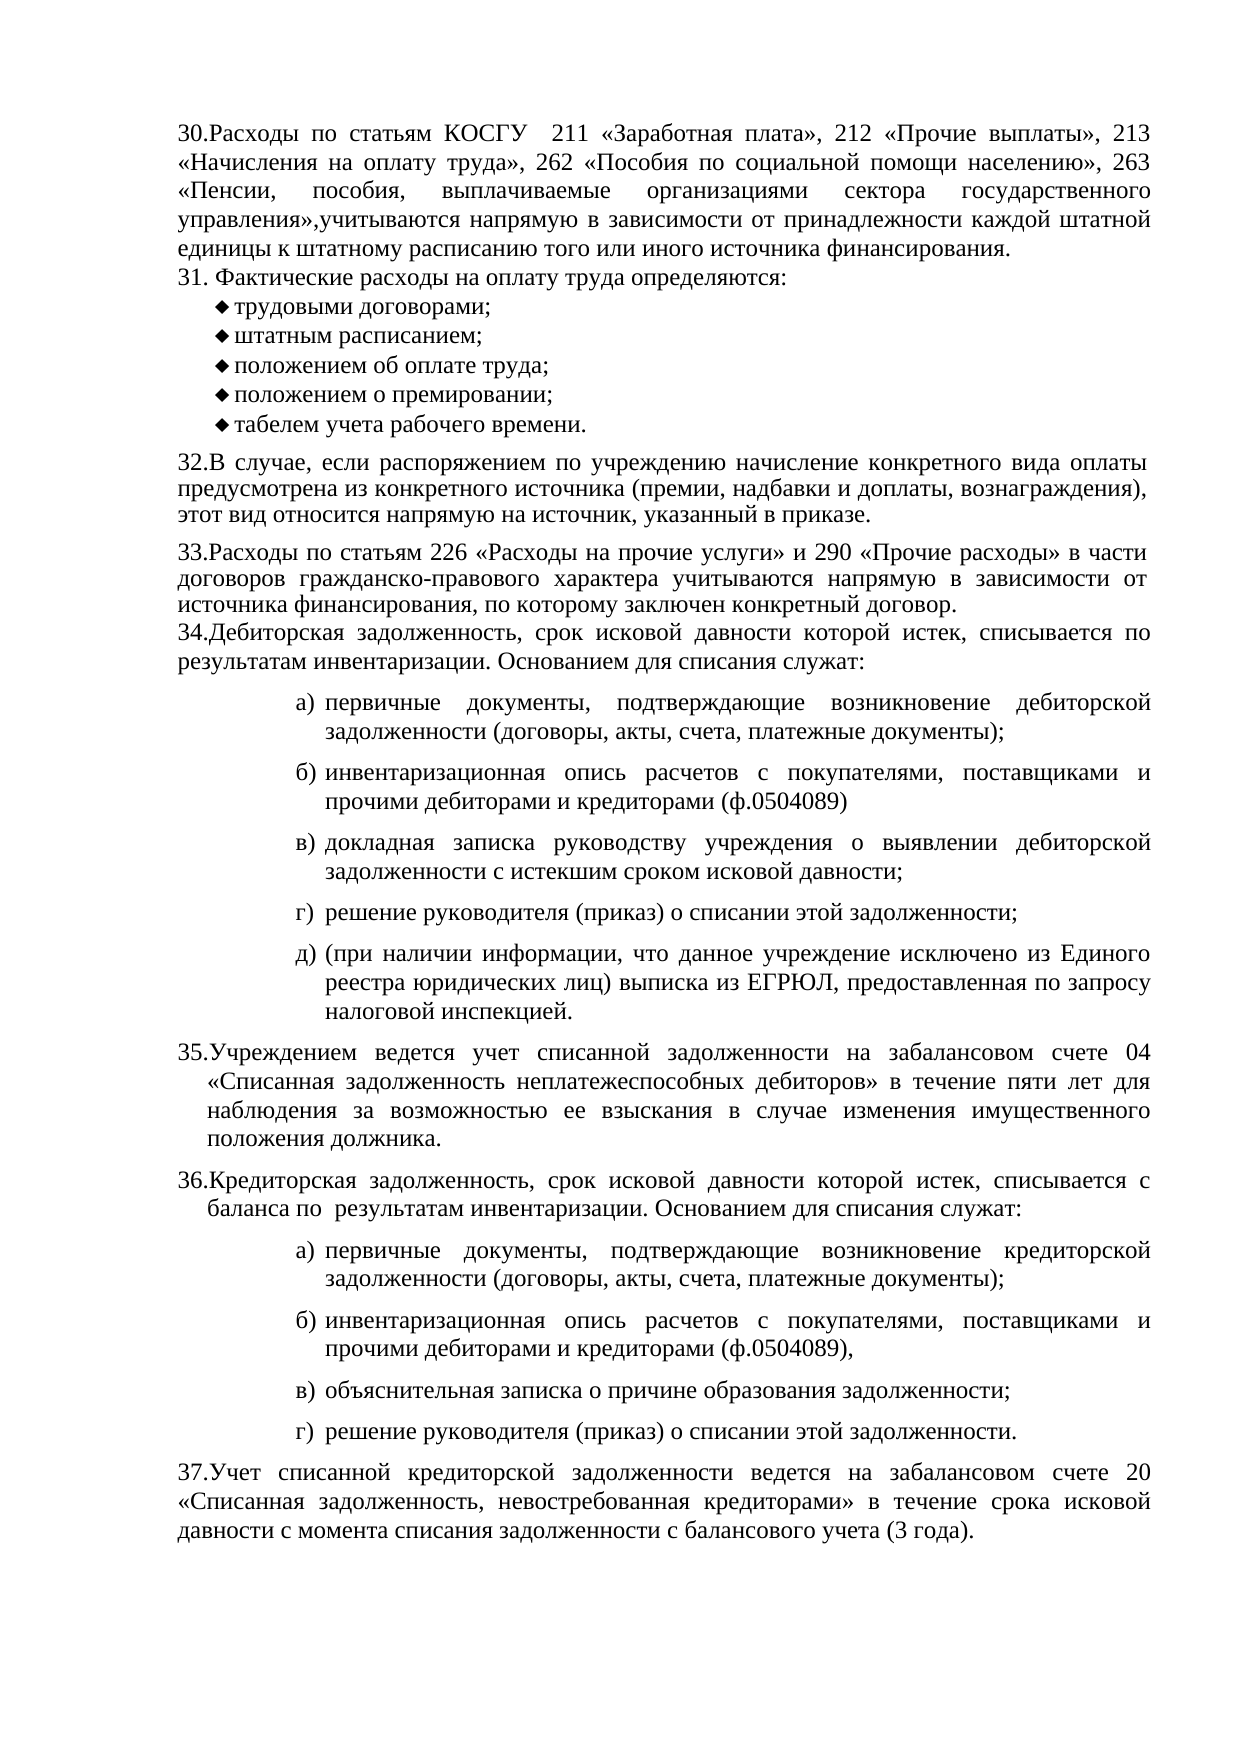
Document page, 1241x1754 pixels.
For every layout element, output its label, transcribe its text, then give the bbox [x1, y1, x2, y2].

list положением о премировании; [215, 379, 1152, 408]
list решение руководителя (приказ) о списании этой задолженности; [295, 897, 1152, 926]
list решение руководителя (приказ) о списании этой задолженности. [295, 1416, 1152, 1445]
text 36.Кредиторская задолженность, срок исковой давности которой истек, списывается с баланса по результатам инвентаризации. Основанием для списания служат: [177, 1165, 1152, 1222]
list штатным расписанием; [215, 320, 1152, 349]
text 37.Учет списанной кредиторской задолженности ведется на забалансовом счете 20 «Списанная задолженность, невостребованная кредиторами» в течение срока исковой давности с момента списания задолженности с балансового учета (3 года). [177, 1457, 1152, 1543]
text 32.В случае, если распоряжением по учреждению начисление конкретного вида оплаты предусмотрена из конкретного источника (премии, надбавки и доплаты, вознаграждения), этот вид относится напрямую на источник, указанный в приказе. [177, 450, 1148, 528]
text 33.Расходы по статьям 226 «Расходы на прочие услуги» и 290 «Прочие расходы» в части договоров гражданско-правового характера учитываются напрямую в зависимости от источника финансирования, по которому заключен конкретный договор. [177, 539, 1148, 617]
text 30.Расходы по статьям КОСГУ 211 «Заработная плата», 212 «Прочие выплаты», 213 «Начисления на оплату труда», 262 «Пособия по социальной помощи населению», 263 «Пенсии, пособия, выплачиваемые организациями сектора государственного управления»,учитываются напрямую в зависимости от принадлежности каждой штатной единицы к штатному расписанию того или иного источника финансирования. [177, 118, 1152, 262]
text 35.Учреждением ведется учет списанной задолженности на забалансовом счете 04 «Списанная задолженность неплатежеспособных дебиторов» в течение пяти лет для наблюдения за возможностью ее взыскания в случае изменения имущественного положения должника. [177, 1037, 1152, 1152]
list положением об оплате труда; [215, 349, 1152, 379]
list объяснительная записка о причине образования задолженности; [295, 1375, 1152, 1403]
list первичные документы, подтверждающие возникновение кредиторской задолженности (договоры, акты, счета, платежные документы); [295, 1235, 1152, 1292]
text 31. Фактические расходы на оплату труда определяются: [177, 262, 1152, 291]
list докладная записка руководству учреждения о выявлении дебиторской задолженности с истекшим сроком исковой давности; [295, 827, 1152, 885]
list инвентаризационная опись расчетов с покупателями, поставщиками и прочими дебиторами и кредиторами (ф.0504089) [295, 757, 1152, 815]
list инвентаризационная опись расчетов с покупателями, поставщиками и прочими дебиторами и кредиторами (ф.0504089), [295, 1305, 1152, 1362]
list первичные документы, подтверждающие возникновение дебиторской задолженности (договоры, акты, счета, платежные документы); [295, 687, 1152, 745]
list табелем учета рабочего времени. [215, 408, 1152, 438]
text 34.Дебиторская задолженность, срок исковой давности которой истек, списывается по результатам инвентаризации. Основанием для списания служат: [177, 617, 1152, 675]
list (при наличии информации, что данное учреждение исключено из Единого реестра юридических лиц) выписка из ЕГРЮЛ, предоставленная по запросу налоговой инспекцией. [295, 938, 1152, 1025]
list трудовыми договорами; [215, 291, 1152, 320]
